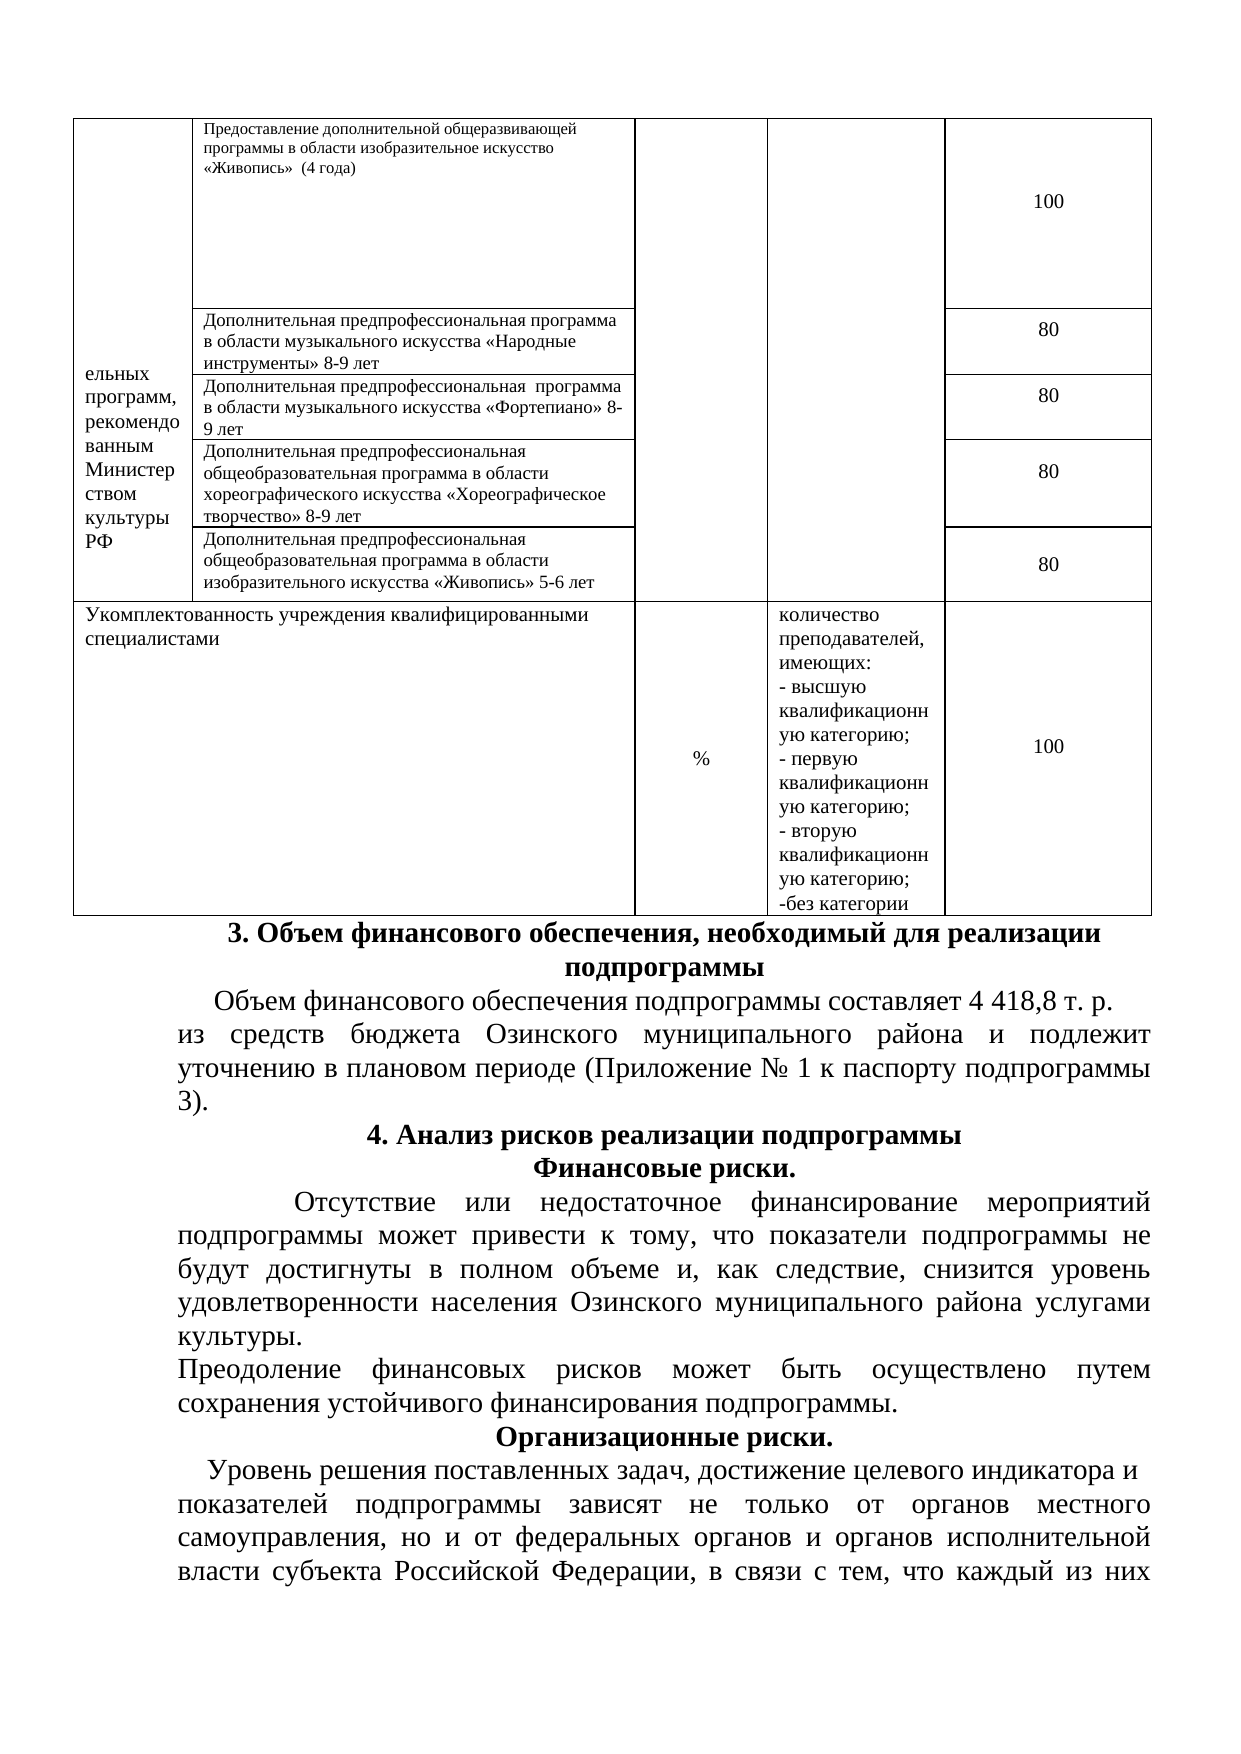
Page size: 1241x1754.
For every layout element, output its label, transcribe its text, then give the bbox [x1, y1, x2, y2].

table_cell количество преподавателей, имеющих: - высшую квалификационную категорию; - первую квалификационную категорию; - вторую квалификационную категорию; -без категории [768, 602, 944, 914]
table_cell Дополнительная предпрофессиональная общеобразовательная программа в области хореографического искусства «Хореографическое творчество» 8-9 лет [193, 440, 634, 526]
table_cell % [636, 602, 767, 914]
text 3. Объем финансового обеспечения, необходимый для реализации подпрограммы [177, 916, 1152, 983]
table_cell 100 [946, 602, 1151, 914]
table_cell 80 [946, 309, 1151, 373]
table_cell Дополнительная предпрофессиональная программа в области музыкального искусства «Народные инструменты» 8-9 лет [193, 309, 634, 373]
table_cell Дополнительная предпрофессиональная программа в области музыкального искусства «Фортепиано» 8-9 лет [193, 375, 634, 439]
table_cell 80 [946, 440, 1151, 526]
table_cell Дополнительная предпрофессиональная общеобразовательная программа в области изобразительного искусства «Живопись» 5-6 лет [193, 528, 634, 601]
text Объем финансового обеспечения подпрограммы составляет 4 418,8 т. р. [177, 983, 1152, 1016]
text из средств бюджета Озинского муниципального района и подлежит уточнению в плановом периоде (Приложение № 1 к паспорту подпрограммы 3). [177, 1016, 1152, 1117]
text Уровень решения поставленных задач, достижение целевого индикатора и [177, 1452, 1152, 1486]
text Организационные риски. [177, 1419, 1152, 1452]
table_cell Укомплектованность учреждения квалифицированными специалистами [74, 602, 634, 914]
text Отсутствие или недостаточное финансирование мероприятий подпрограммы может привести к тому, что показатели подпрограммы не будут достигнуты в полном объеме и, как следствие, снизится уровень удовлетворенности населения Озинского муниципального района услугами культуры. [177, 1184, 1152, 1352]
text Преодоление финансовых рисков может быть осуществлено путем сохранения устойчивого финансирования подпрограммы. [177, 1352, 1152, 1419]
table_cell 80 [946, 375, 1151, 439]
text Финансовые риски. [177, 1150, 1152, 1184]
table_cell 80 [946, 528, 1151, 601]
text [177, 1486, 1152, 1586]
table_cell Предоставление дополнительной общеразвивающей программы в области изобразительное искусство «Живопись» (4 года) [193, 119, 634, 308]
table_cell 100 [946, 119, 1151, 308]
text 4. Анализ рисков реализации подпрограммы [177, 1117, 1152, 1150]
